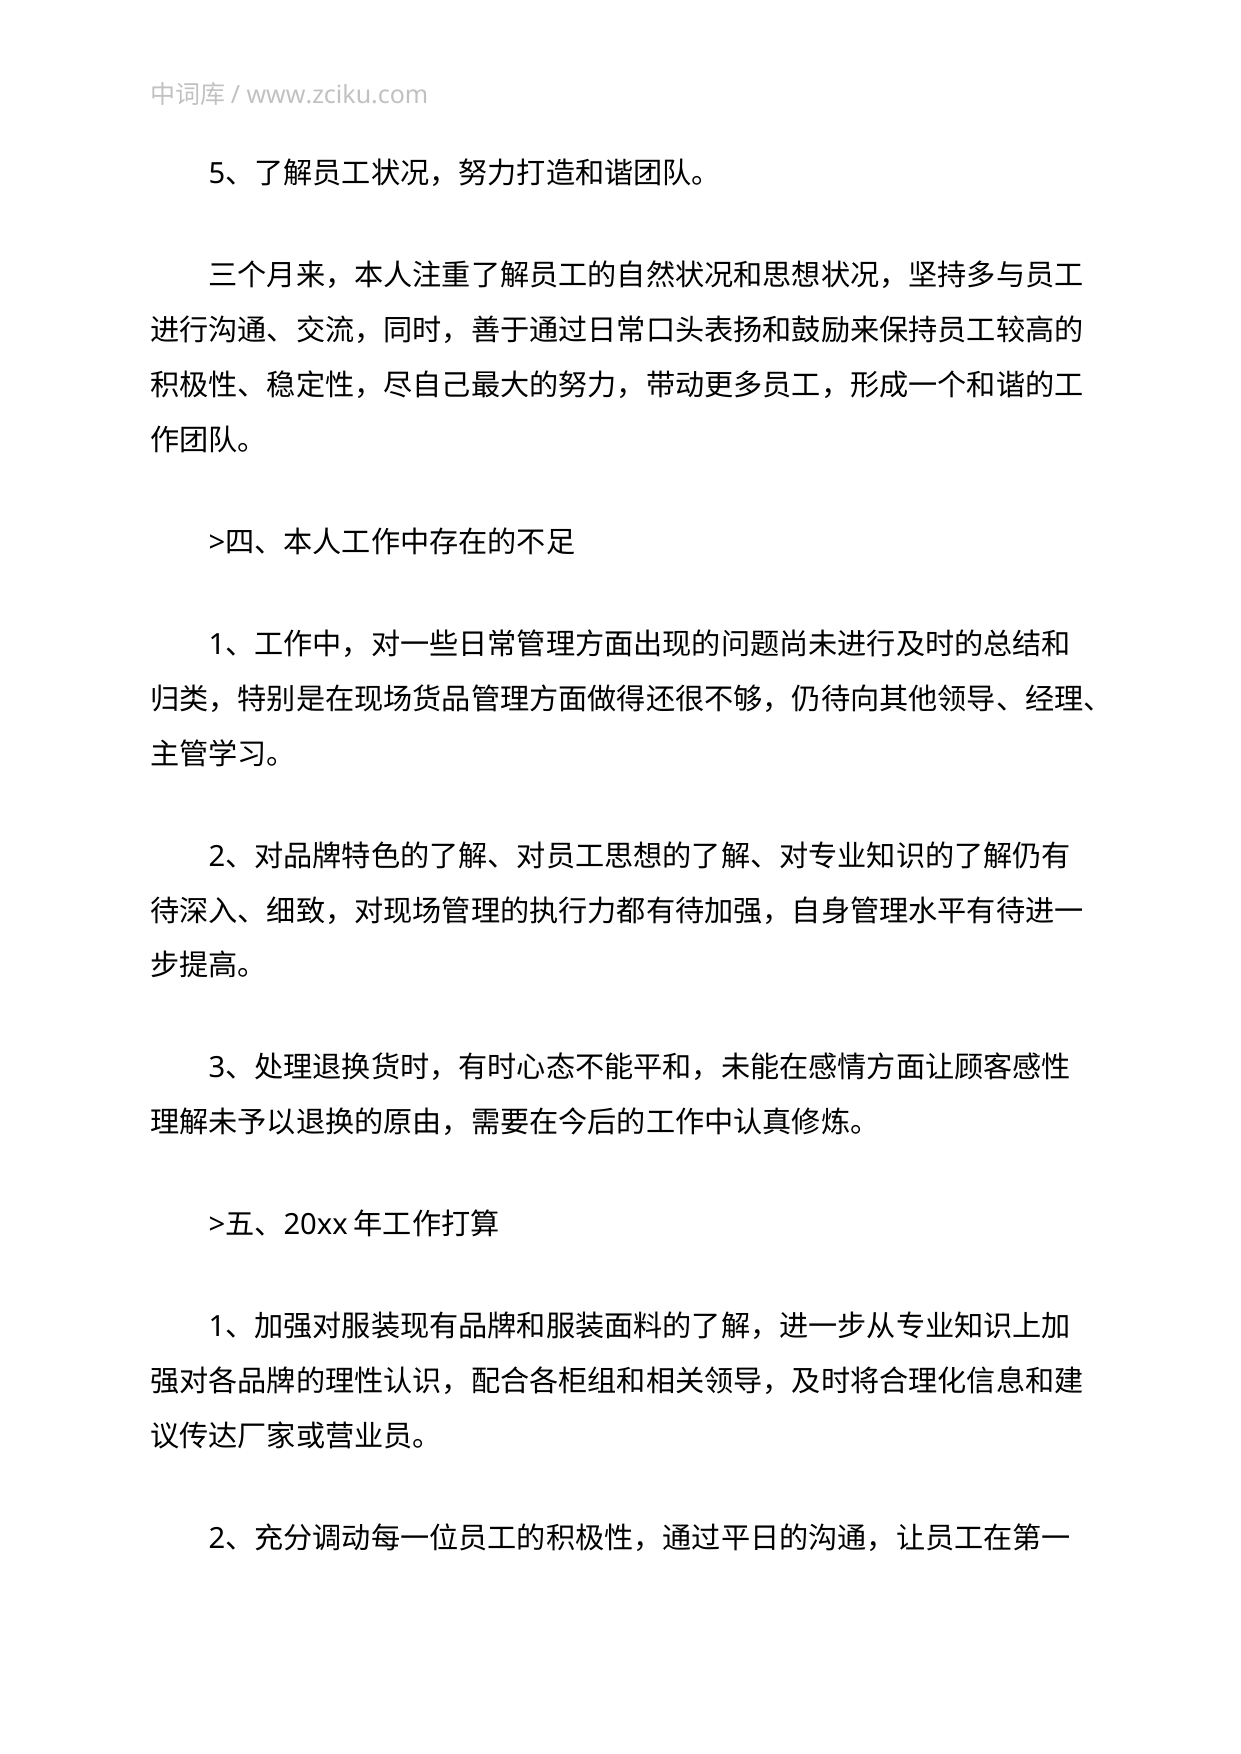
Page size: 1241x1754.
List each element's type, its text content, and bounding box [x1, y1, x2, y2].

text 三个月来，本人注重了解员工的自然状况和思想状况，坚持多与员工进行沟通、交流，同时，善于通过日常口头表扬和鼓励来保持员工较高的积极性、稳定性，尽自己最大的努力，带动更多员工，形成一个和谐的工作团队。 [150, 252, 1090, 459]
text 2、对品牌特色的了解、对员工思想的了解、对专业知识的了解仍有待深入、细致，对现场管理的执行力都有待加强，自身管理水平有待进一步提高。 [150, 832, 1090, 984]
text 5、了解员工状况，努力打造和谐团队。 [150, 150, 1090, 192]
text 3、处理退换货时，有时心态不能平和，未能在感情方面让顾客感性理解未予以退换的原由，需要在今后的工作中认真修炼。 [150, 1044, 1090, 1141]
text 1、加强对服装现有品牌和服装面料的了解，进一步从专业知识上加强对各品牌的理性认识，配合各柜组和相关领导，及时将合理化信息和建议传达厂家或营业员。 [150, 1302, 1090, 1455]
text >四、本人工作中存在的不足 [150, 518, 1090, 561]
text >五、20xx年工作打算 [150, 1201, 1090, 1243]
text 1、工作中，对一些日常管理方面出现的问题尚未进行及时的总结和归类，特别是在现场货品管理方面做得还很不够，仍待向其他领导、经理、主管学习。 [150, 620, 1090, 773]
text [150, 1514, 1090, 1557]
